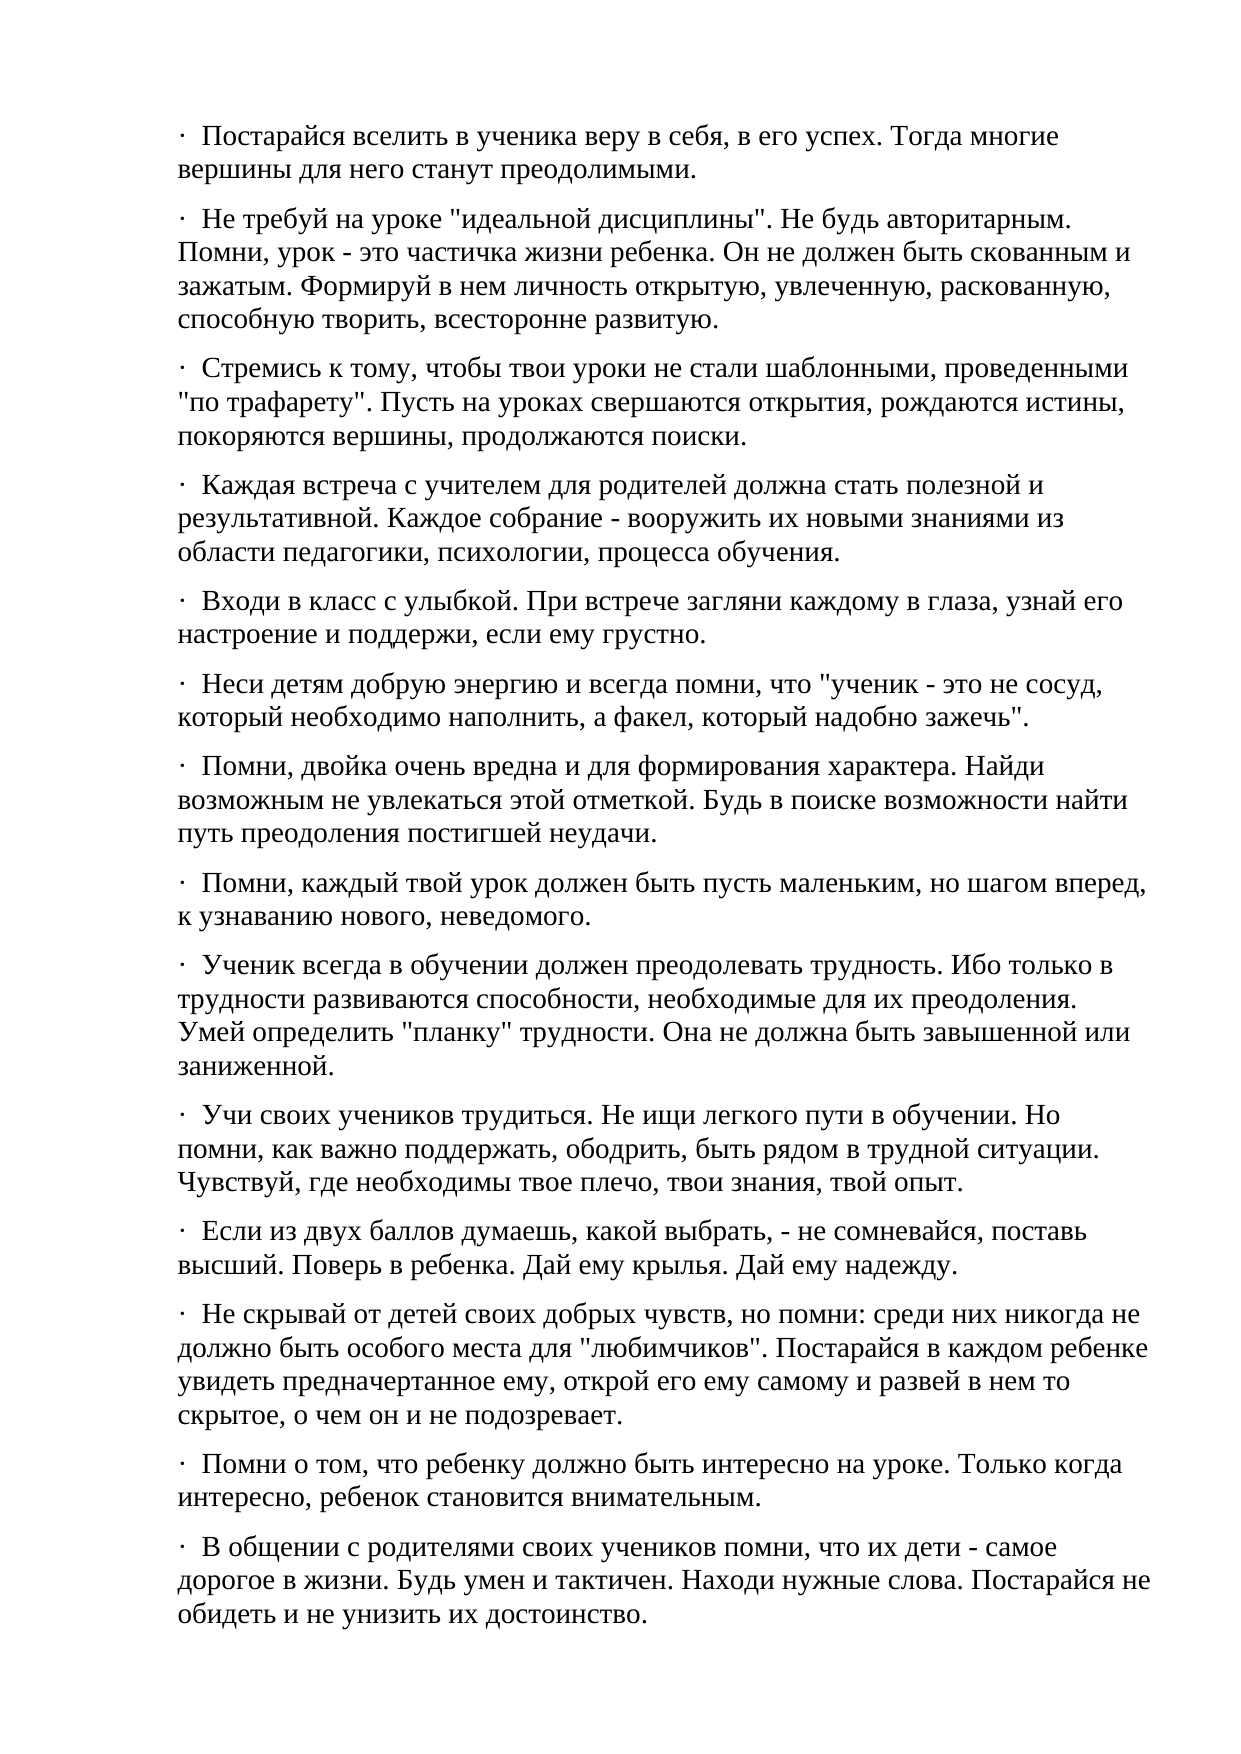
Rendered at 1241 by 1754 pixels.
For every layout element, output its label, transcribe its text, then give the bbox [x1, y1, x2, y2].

text · Учи своих учеников трудиться. Не ищи легкого пути в обучении. Но помни, как важно поддержать, ободрить, быть рядом в трудной ситуации. Чувствуй, где необходимы твое плечо, твои знания, твой опыт. [177, 1097, 1152, 1198]
text · В общении с родителями своих учеников помни, что их дети - самое дорогое в жизни. Будь умен и тактичен. Находи нужные слова. Постарайся не обидеть и не унизить их достоинство. [177, 1529, 1152, 1629]
text · Не скрывай от детей своих добрых чувств, но помни: среди них никогда не должно быть особого места для "любимчиков". Постарайся в каждом ребенке увидеть предначертанное ему, открой его ему самому и развей в нем то скрытое, о чем он и не подозревает. [177, 1296, 1152, 1430]
text · Если из двух баллов думаешь, какой выбрать, - не сомневайся, поставь высший. Поверь в ребенка. Дай ему крылья. Дай ему надежду. [177, 1213, 1152, 1281]
text · Не требуй на уроке "идеальной дисциплины". Не будь авторитарным. Помни, урок - это частичка жизни ребенка. Он не должен быть скованным и зажатым. Формируй в нем личность открытую, увлеченную, раскованную, способную творить, всесторонне развитую. [177, 201, 1152, 335]
text · Постарайся вселить в ученика веру в себя, в его успех. Тогда многие вершины для него станут преодолимыми. [177, 118, 1152, 185]
text · Каждая встреча с учителем для родителей должна стать полезной и результативной. Каждое собрание - вооружить их новыми знаниями из области педагогики, психологии, процесса обучения. [177, 467, 1152, 567]
text · Ученик всегда в обучении должен преодолевать трудность. Ибо только в трудности развиваются способности, необходимые для их преодоления. Умей определить "планку" трудности. Она не должна быть завышенной или заниженной. [177, 947, 1152, 1082]
text · Неси детям добрую энергию и всегда помни, что "ученик - это не сосуд, который необходимо наполнить, а факел, который надобно зажечь". [177, 666, 1152, 733]
text · Входи в класс с улыбкой. При встрече загляни каждому в глаза, узнай его настроение и поддержи, если ему грустно. [177, 583, 1152, 650]
text · Помни о том, что ребенку должно быть интересно на уроке. Только когда интересно, ребенок становится внимательным. [177, 1446, 1152, 1513]
text · Стремись к тому, чтобы твои уроки не стали шаблонными, проведенными "по трафарету". Пусть на уроках свершаются открытия, рождаются истины, покоряются вершины, продолжаются поиски. [177, 351, 1152, 451]
text · Помни, двойка очень вредна и для формирования характера. Найди возможным не увлекаться этой отметкой. Будь в поиске возможности найти путь преодоления постигшей неудачи. [177, 748, 1152, 849]
text · Помни, каждый твой урок должен быть пусть маленьким, но шагом вперед, к узнаванию нового, неведомого. [177, 865, 1152, 932]
